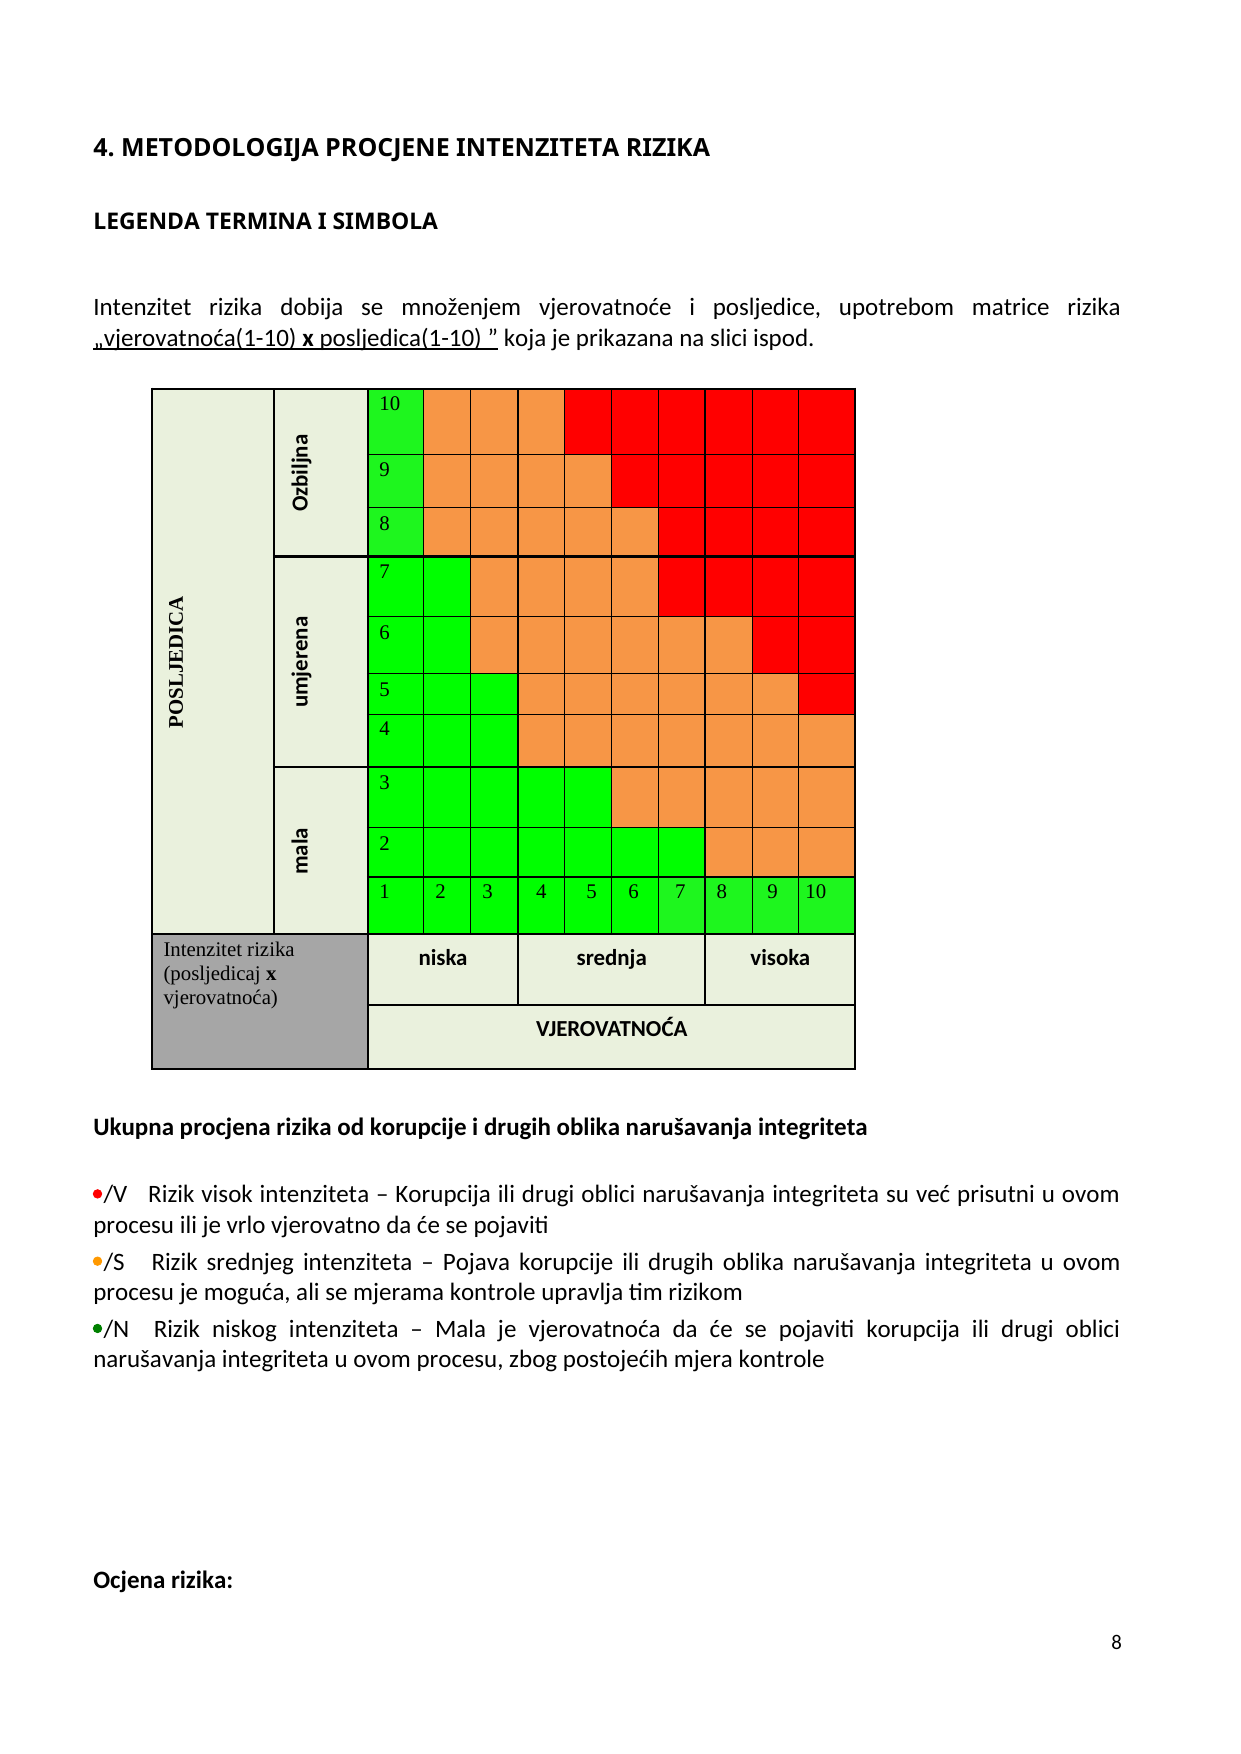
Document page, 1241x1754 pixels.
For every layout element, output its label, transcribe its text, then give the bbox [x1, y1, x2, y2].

table_cell [471, 828, 517, 876]
table_cell [471, 617, 517, 673]
table_cell 2 [424, 878, 470, 933]
table_cell [659, 617, 704, 673]
table_cell [799, 768, 854, 827]
table_cell [799, 617, 854, 673]
table_cell [753, 508, 798, 555]
table_cell 3 [369, 768, 423, 827]
title Ocjena rizika: [93, 1564, 1122, 1594]
table_cell [753, 828, 798, 876]
table_cell [706, 455, 752, 507]
table_cell [753, 558, 798, 616]
table_cell [519, 558, 564, 616]
table_cell [424, 674, 470, 714]
table_cell 6 [369, 617, 423, 673]
table_cell niska [369, 935, 517, 1004]
table_cell [519, 768, 564, 827]
table_cell [706, 508, 752, 555]
table_cell 8 [369, 508, 423, 555]
table_cell [706, 558, 752, 616]
table_cell [799, 558, 854, 616]
table_cell [424, 455, 470, 507]
table_cell [753, 617, 798, 673]
table_cell [659, 455, 704, 507]
table_cell [706, 828, 752, 876]
table_cell Intenzitet rizika (posljedicaj x vjerovatnoća) [153, 935, 367, 1068]
table_cell [706, 617, 752, 673]
table_cell [612, 715, 658, 766]
table_header [612, 390, 658, 454]
title /S Rizik srednjeg intenziteta – Pojava korupcije ili drugih oblika narušavanja integriteta u ovom procesu je moguća, ali se mjerama kontrole upravlja tim rizikom [93, 1246, 1122, 1307]
table_header [471, 390, 517, 454]
table_cell 4 [519, 878, 564, 933]
table_header [659, 390, 704, 454]
table_cell [659, 674, 704, 714]
table_cell [519, 828, 564, 876]
table_cell [471, 455, 517, 507]
table_cell [612, 508, 658, 555]
table_cell [565, 715, 611, 766]
table_cell [565, 828, 611, 876]
table_cell [424, 617, 470, 673]
table_cell 8 [706, 878, 752, 933]
table_cell [612, 674, 658, 714]
table_cell [799, 828, 854, 876]
table_cell 1 [369, 878, 423, 933]
table_cell [565, 617, 611, 673]
table_cell [519, 715, 564, 766]
table_cell [612, 455, 658, 507]
table_cell [565, 508, 611, 555]
title LEGENDA TERMINA I SIMBOLA [93, 204, 1122, 236]
table_header [753, 390, 798, 454]
table_cell [799, 674, 854, 714]
table_cell [753, 674, 798, 714]
table_cell [799, 508, 854, 555]
table_cell 4 [369, 715, 423, 766]
table_cell 5 [565, 878, 611, 933]
table_cell [519, 508, 564, 555]
table_cell [519, 455, 564, 507]
table_header [706, 390, 752, 454]
table_cell 3 [471, 878, 517, 933]
table_cell [659, 558, 704, 616]
table_cell [659, 828, 704, 876]
title Ukupna procjena rizika od korupcije i drugih oblika narušavanja integriteta [93, 1111, 1122, 1172]
table_cell 5 [369, 674, 423, 714]
table_cell [565, 674, 611, 714]
table_header 10 [369, 390, 423, 454]
table_cell [612, 558, 658, 616]
table_header [519, 390, 564, 454]
table_cell srednja [519, 935, 704, 1004]
table_cell [424, 828, 470, 876]
table_cell [471, 558, 517, 616]
table_cell [565, 558, 611, 616]
table_cell [519, 617, 564, 673]
table_cell [799, 455, 854, 507]
table_cell [706, 715, 752, 766]
table_cell 9 [753, 878, 798, 933]
title Intenzitet rizika dobija se množenjem vjerovatnoće i posljedice, upotrebom matrice rizika „vjerovatnoća(1-10) x posljedica(1-10) ” koja je prikazana na slici ispod. [93, 291, 1122, 352]
table_cell [659, 768, 704, 827]
table_cell [424, 558, 470, 616]
table_cell [471, 768, 517, 827]
table_cell [799, 715, 854, 766]
table_header [565, 390, 611, 454]
table_cell [565, 768, 611, 827]
table_cell 2 [369, 828, 423, 876]
table_cell visoka [706, 935, 854, 1004]
title /N Rizik niskog intenziteta – Mala je vjerovatnoća da će se pojaviti korupcija ili drugi oblici narušavanja integriteta u ovom procesu, zbog postojećih mjera kontrole [93, 1313, 1122, 1374]
table_cell [424, 508, 470, 555]
table_cell [424, 768, 470, 827]
table_cell mala [275, 768, 367, 933]
title 4. METODOLOGIJA PROCJENE INTENZITETA RIZIKA [93, 129, 1122, 163]
table_cell [612, 828, 658, 876]
table_cell [612, 617, 658, 673]
table_cell [612, 768, 658, 827]
table_cell [753, 715, 798, 766]
table_cell 9 [369, 455, 423, 507]
table_cell [471, 674, 517, 714]
table_cell [565, 455, 611, 507]
table_cell 10 [799, 878, 854, 933]
table_header Ozbiljna [275, 390, 367, 555]
table_cell 7 [659, 878, 704, 933]
table_cell [471, 715, 517, 766]
table_header [424, 390, 470, 454]
table_cell [659, 715, 704, 766]
table_cell VJEROVATNOĆA [369, 1006, 854, 1068]
title /V Rizik visok intenziteta – Korupcija ili drugi oblici narušavanja integriteta su već prisutni u ovom procesu ili je vrlo vjerovatno da će se pojaviti [93, 1178, 1122, 1239]
table_cell umjerena [275, 558, 367, 766]
table_header [799, 390, 854, 454]
table_cell [706, 768, 752, 827]
table_cell [424, 715, 470, 766]
table_cell [471, 508, 517, 555]
table_cell [753, 455, 798, 507]
table_cell [659, 508, 704, 555]
table_cell [519, 674, 564, 714]
table_cell 6 [612, 878, 658, 933]
table_cell 7 [369, 558, 423, 616]
table_cell [706, 674, 752, 714]
table_cell [753, 768, 798, 827]
table_header POSLJEDICA [153, 390, 273, 933]
